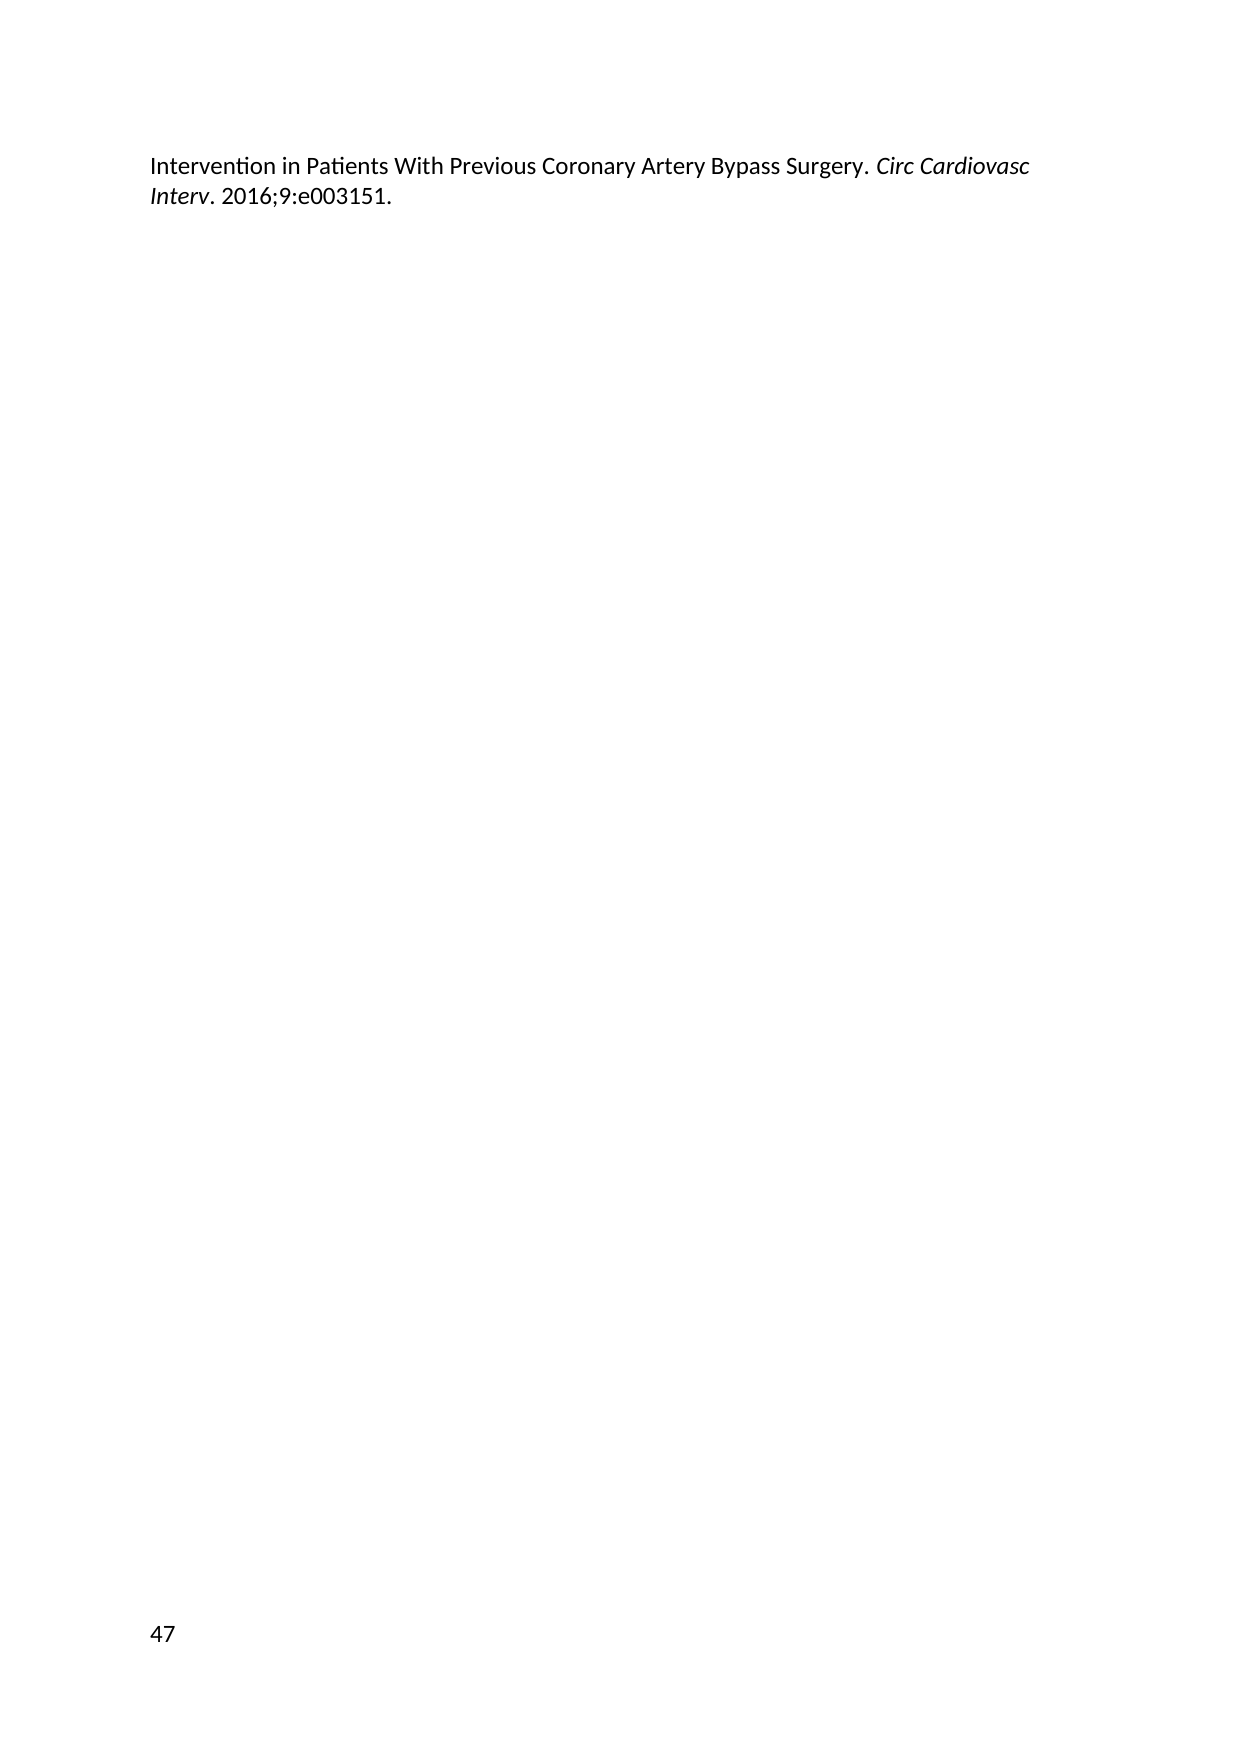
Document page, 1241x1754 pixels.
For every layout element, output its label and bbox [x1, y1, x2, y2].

text [150, 150, 1090, 211]
